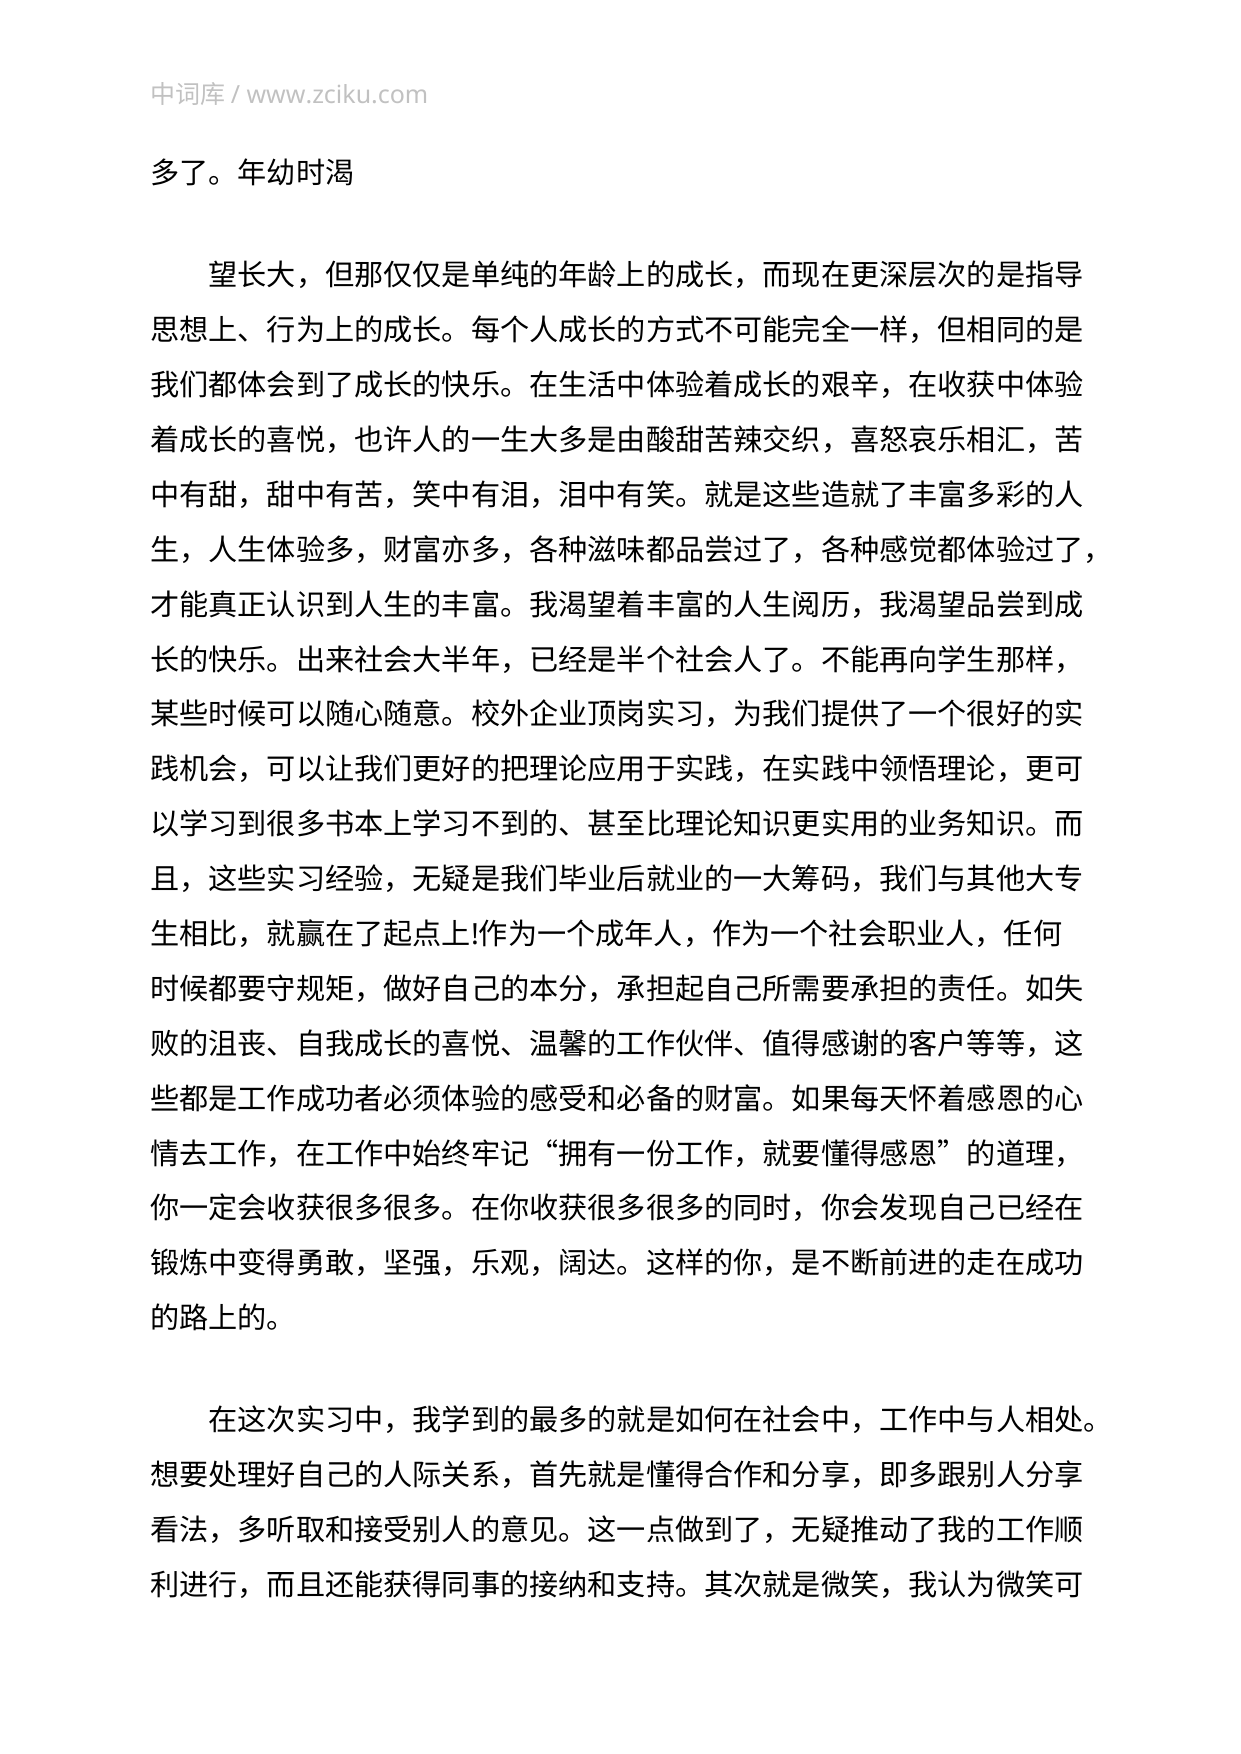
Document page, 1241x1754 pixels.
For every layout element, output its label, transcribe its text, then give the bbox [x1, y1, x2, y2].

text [150, 150, 1090, 192]
text 望长大，但那仅仅是单纯的年龄上的成长，而现在更深层次的是指导思想上、行为上的成长。每个人成长的方式不可能完全一样，但相同的是我们都体会到了成长的快乐。在生活中体验着成长的艰辛，在收获中体验着成长的喜悦，也许人的一生大多是由酸甜苦辣交织，喜怒哀乐相汇，苦中有甜，甜中有苦，笑中有泪，泪中有笑。就是这些造就了丰富多彩的人生，人生体验多，财富亦多，各种滋味都品尝过了，各种感觉都体验过了，才能真正认识到人生的丰富。我渴望着丰富的人生阅历，我渴望品尝到成长的快乐。出来社会大半年，已经是半个社会人了。不能再向学生那样，某些时候可以随心随意。校外企业顶岗实习，为我们提供了一个很好的实践机会，可以让我们更好的把理论应用于实践，在实践中领悟理论，更可以学习到很多书本上学习不到的、甚至比理论知识更实用的业务知识。而且，这些实习经验，无疑是我们毕业后就业的一大筹码，我们与其他大专生相比，就赢在了起点上!作为一个成年人，作为一个社会职业人，任何时候都要守规矩，做好自己的本分，承担起自己所需要承担的责任。如失败的沮丧、自我成长的喜悦、温馨的工作伙伴、值得感谢的客户等等，这些都是工作成功者必须体验的感受和必备的财富。如果每天怀着感恩的心情去工作，在工作中始终牢记“拥有一份工作，就要懂得感恩”的道理，你一定会收获很多很多。在你收获很多很多的同时，你会发现自己已经在锻炼中变得勇敢，坚强，乐观，阔达。这样的你，是不断前进的走在成功的路上的。 [150, 252, 1090, 1337]
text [150, 1397, 1090, 1604]
